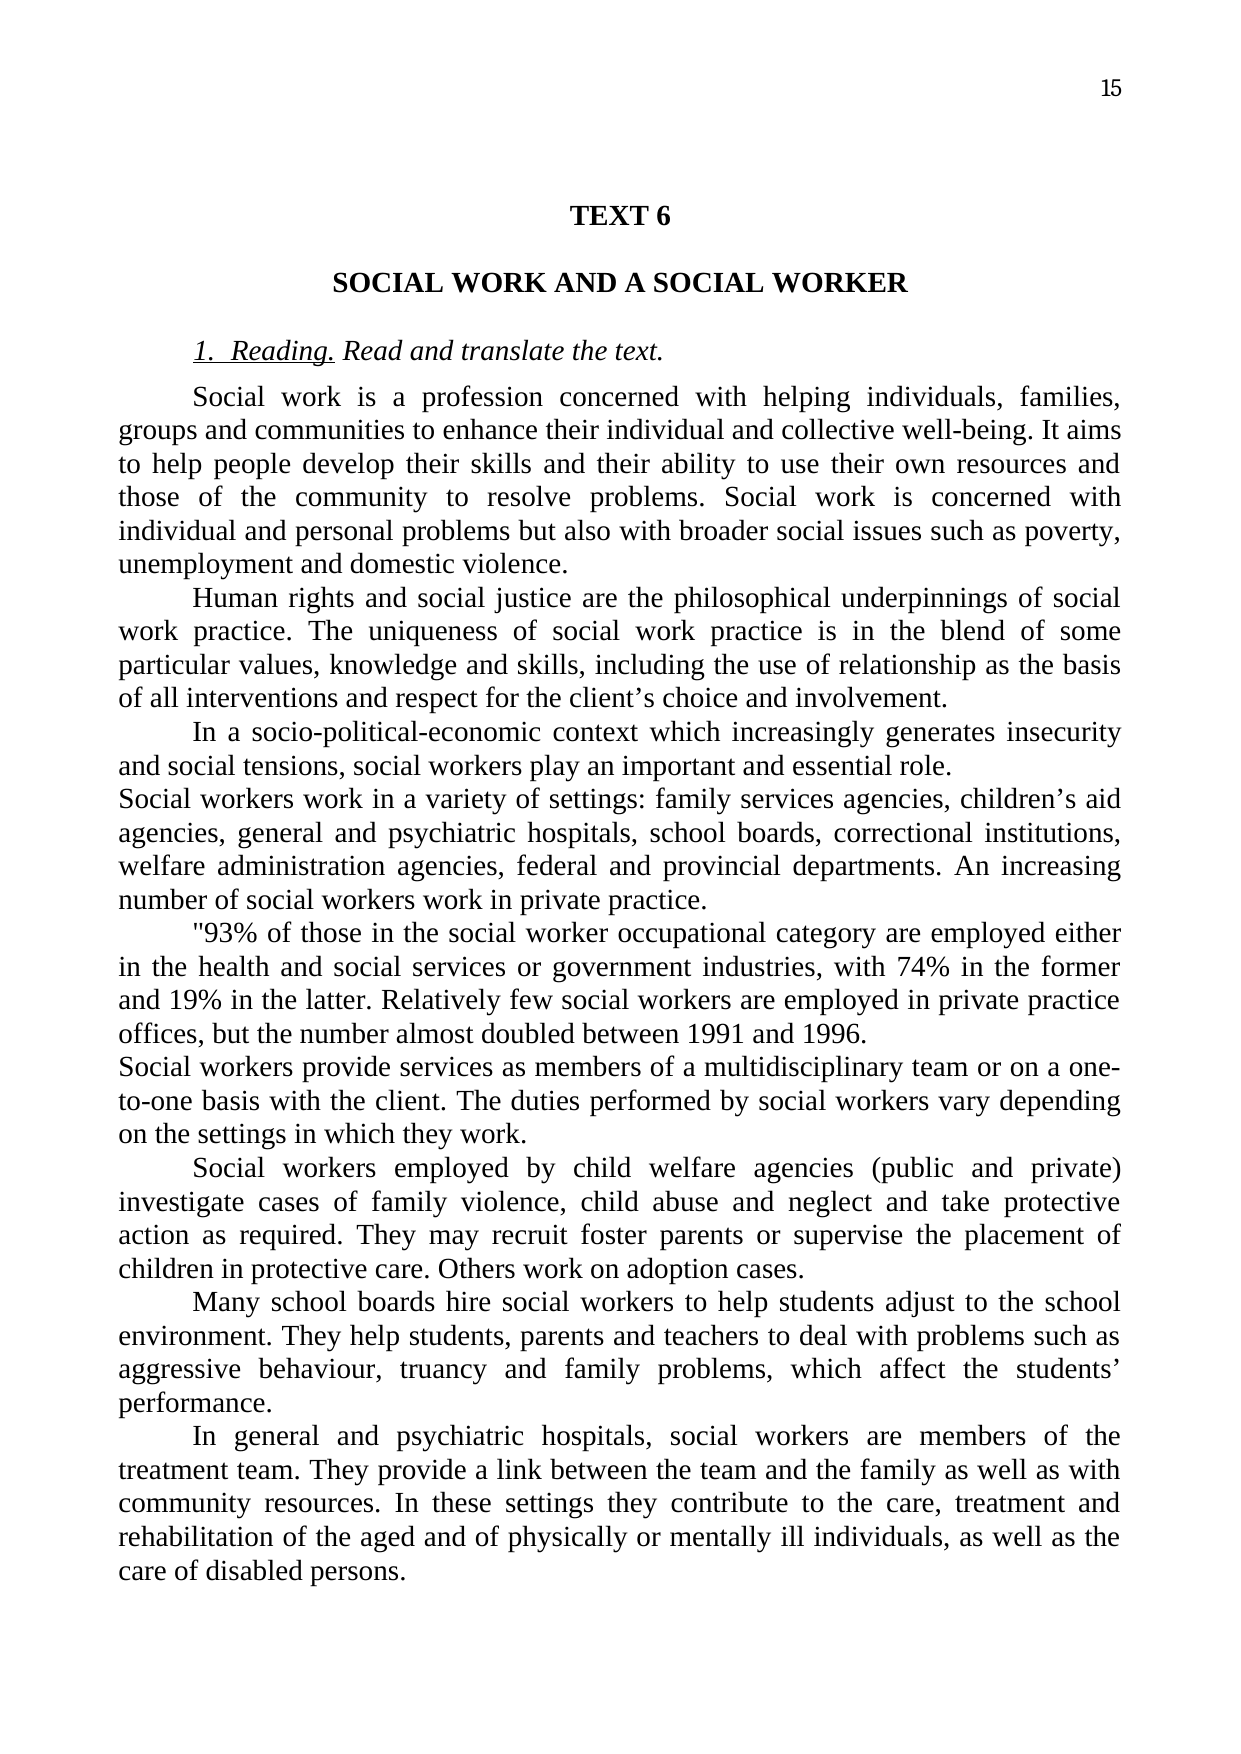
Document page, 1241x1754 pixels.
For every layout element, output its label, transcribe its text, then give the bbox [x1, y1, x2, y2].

list Reading. Read and translate the text. [193, 333, 1122, 366]
text In general and psychiatric hospitals, social workers are members of the treatment team. They provide a link between the team and the family as well as with community resources. In these settings they contribute to the care, treatment and rehabilitation of the aged and of physically or mentally ill individuals, as well as the care of disabled persons. [118, 1418, 1122, 1586]
text Social workers employed by child welfare agencies (public and private) investigate cases of family violence, child abuse and neglect and take protective action as required. They may recruit foster parents or supervise the placement of children in protective care. Others work on adoption cases. [118, 1150, 1122, 1284]
text "93% of those in the social worker occupational category are employed either in the health and social services or government industries, with 74% in the former and 19% in the latter. Relatively few social workers are employed in private practice offices, but the number almost doubled between 1991 and 1996. [118, 915, 1122, 1049]
text TEXT 6 [118, 198, 1122, 232]
text SOCIAL WORK AND A SOCIAL WORKER [118, 266, 1122, 299]
text Social work is a profession concerned with helping individuals, families, groups and communities to enhance their individual and collective well-being. It aims to help people develop their skills and their ability to use their own resources and those of the community to resolve problems. Social work is concerned with individual and personal problems but also with broader social issues such as poverty, unemployment and domestic violence. [118, 379, 1122, 580]
text Social workers provide services as members of a multidisciplinary team or on a one-to-one basis with the client. The duties performed by social workers vary depending on the settings in which they work. [118, 1049, 1122, 1150]
text Many school boards hire social workers to help students adjust to the school environment. They help students, parents and teachers to deal with problems such as aggressive behaviour, truancy and family problems, which affect the students’ performance. [118, 1284, 1122, 1418]
text Social workers work in a variety of settings: family services agencies, children’s aid agencies, general and psychiatric hospitals, school boards, correctional institutions, welfare administration agencies, federal and provincial departments. An increasing number of social workers work in private practice. [118, 781, 1122, 915]
text In a socio-political-economic context which increasingly generates insecurity and social tensions, social workers play an important and essential role. [118, 714, 1122, 781]
text Human rights and social justice are the philosophical underpinnings of social work practice. The uniqueness of social work practice is in the blend of some particular values, knowledge and skills, including the use of relationship as the basis of all interventions and respect for the client’s choice and involvement. [118, 580, 1122, 714]
